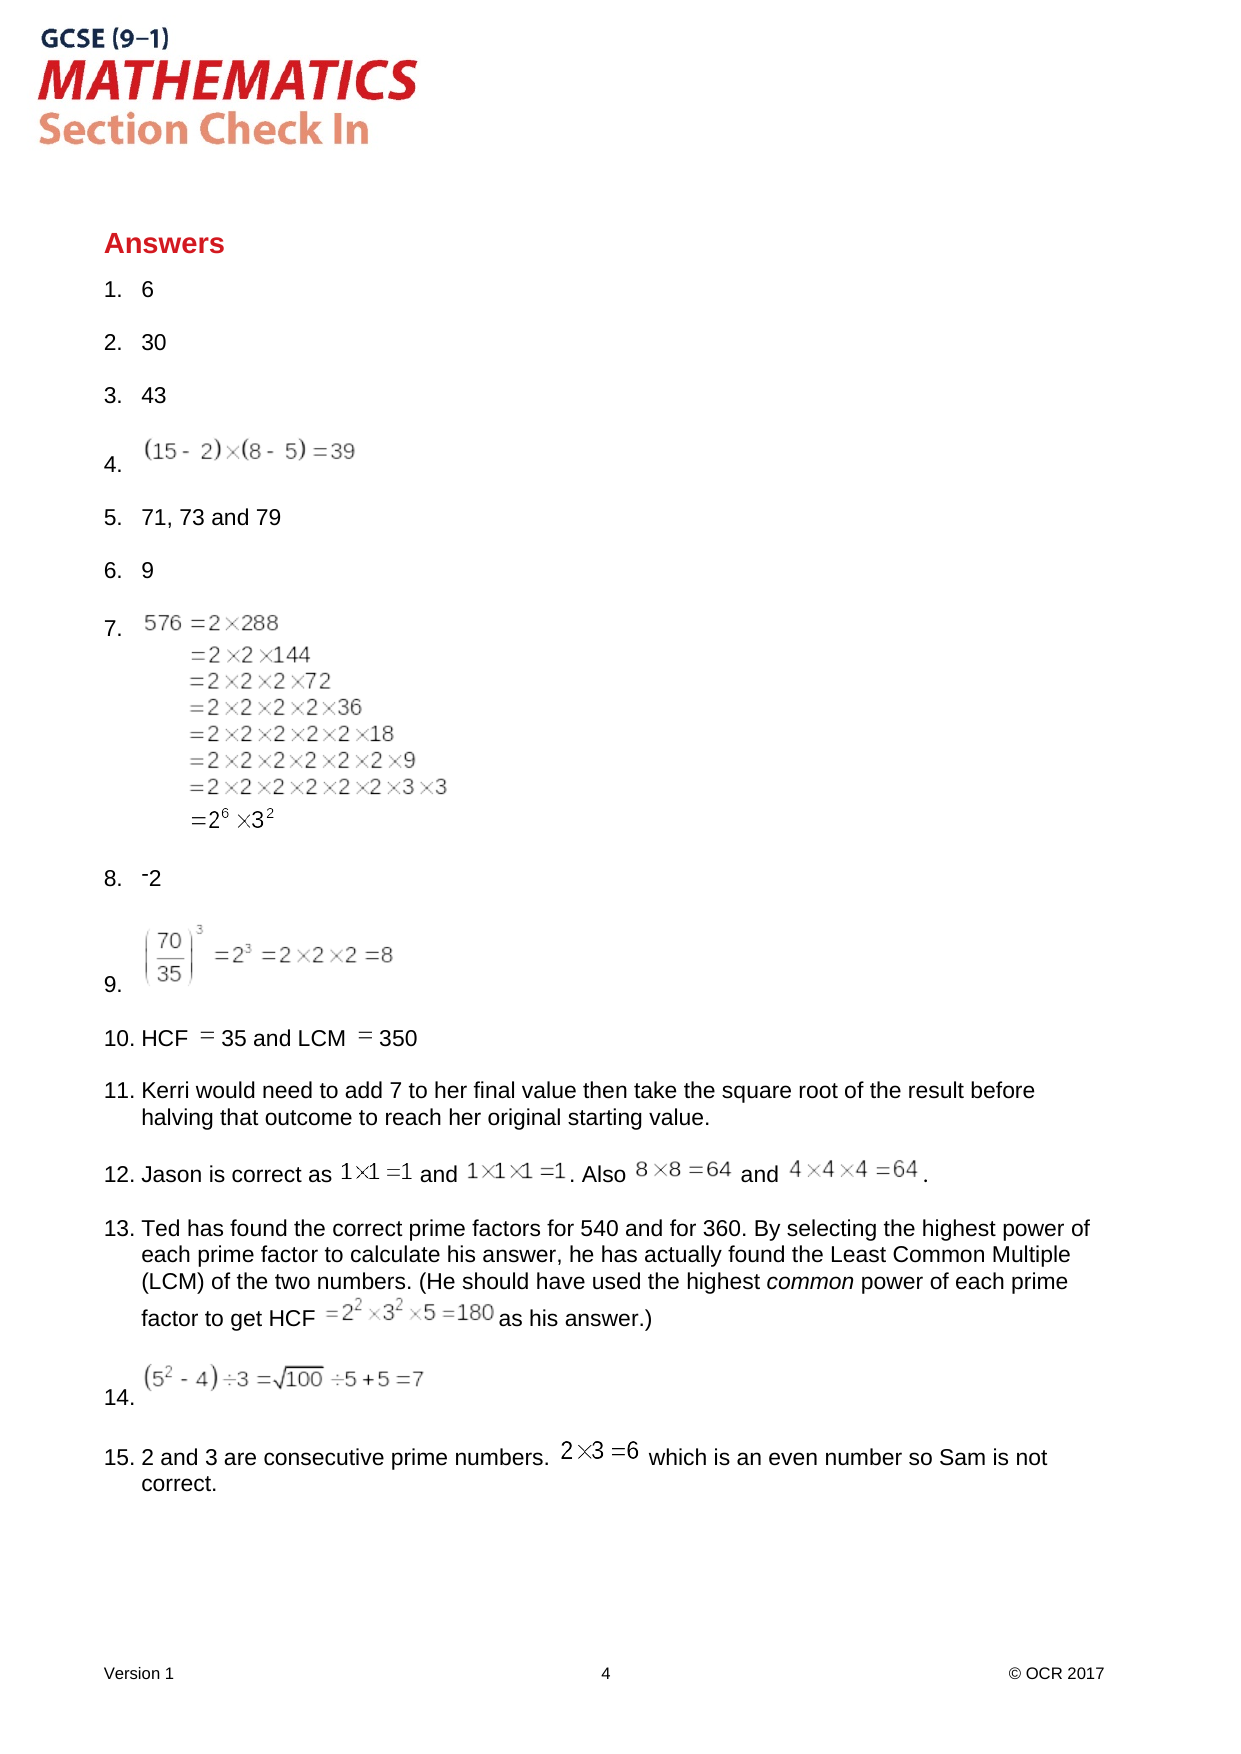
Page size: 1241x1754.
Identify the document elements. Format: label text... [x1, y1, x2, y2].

text Answers [103, 177, 1107, 260]
list Jason is correct as and . Also and . [103, 1156, 1107, 1188]
list 43 [103, 382, 1107, 408]
list 9 [103, 557, 1107, 583]
list HCF 35 and LCM 350 [103, 1024, 1107, 1051]
list 6 [103, 276, 1107, 303]
list -2 [103, 860, 1107, 891]
list 30 [103, 329, 1107, 356]
list Ted has found the correct prime factors for 540 and for 360. By selecting the highest power of each prime factor to calculate his answer, he has actually found the Least Common Multiple (LCM) of the two numbers. (He should have used the highest common power of each prime factor to get HCF as his answer.) [103, 1215, 1107, 1332]
list Kerri would need to add 7 to her final value then take the square root of the result before halving that outcome to reach her original starting value. [103, 1077, 1107, 1130]
picture [0, 1, 1236, 177]
list 2 and 3 are consecutive prime numbers. which is an even number so Sam is not correct. [103, 1437, 1107, 1496]
list 71, 73 and 79 [103, 504, 1107, 531]
